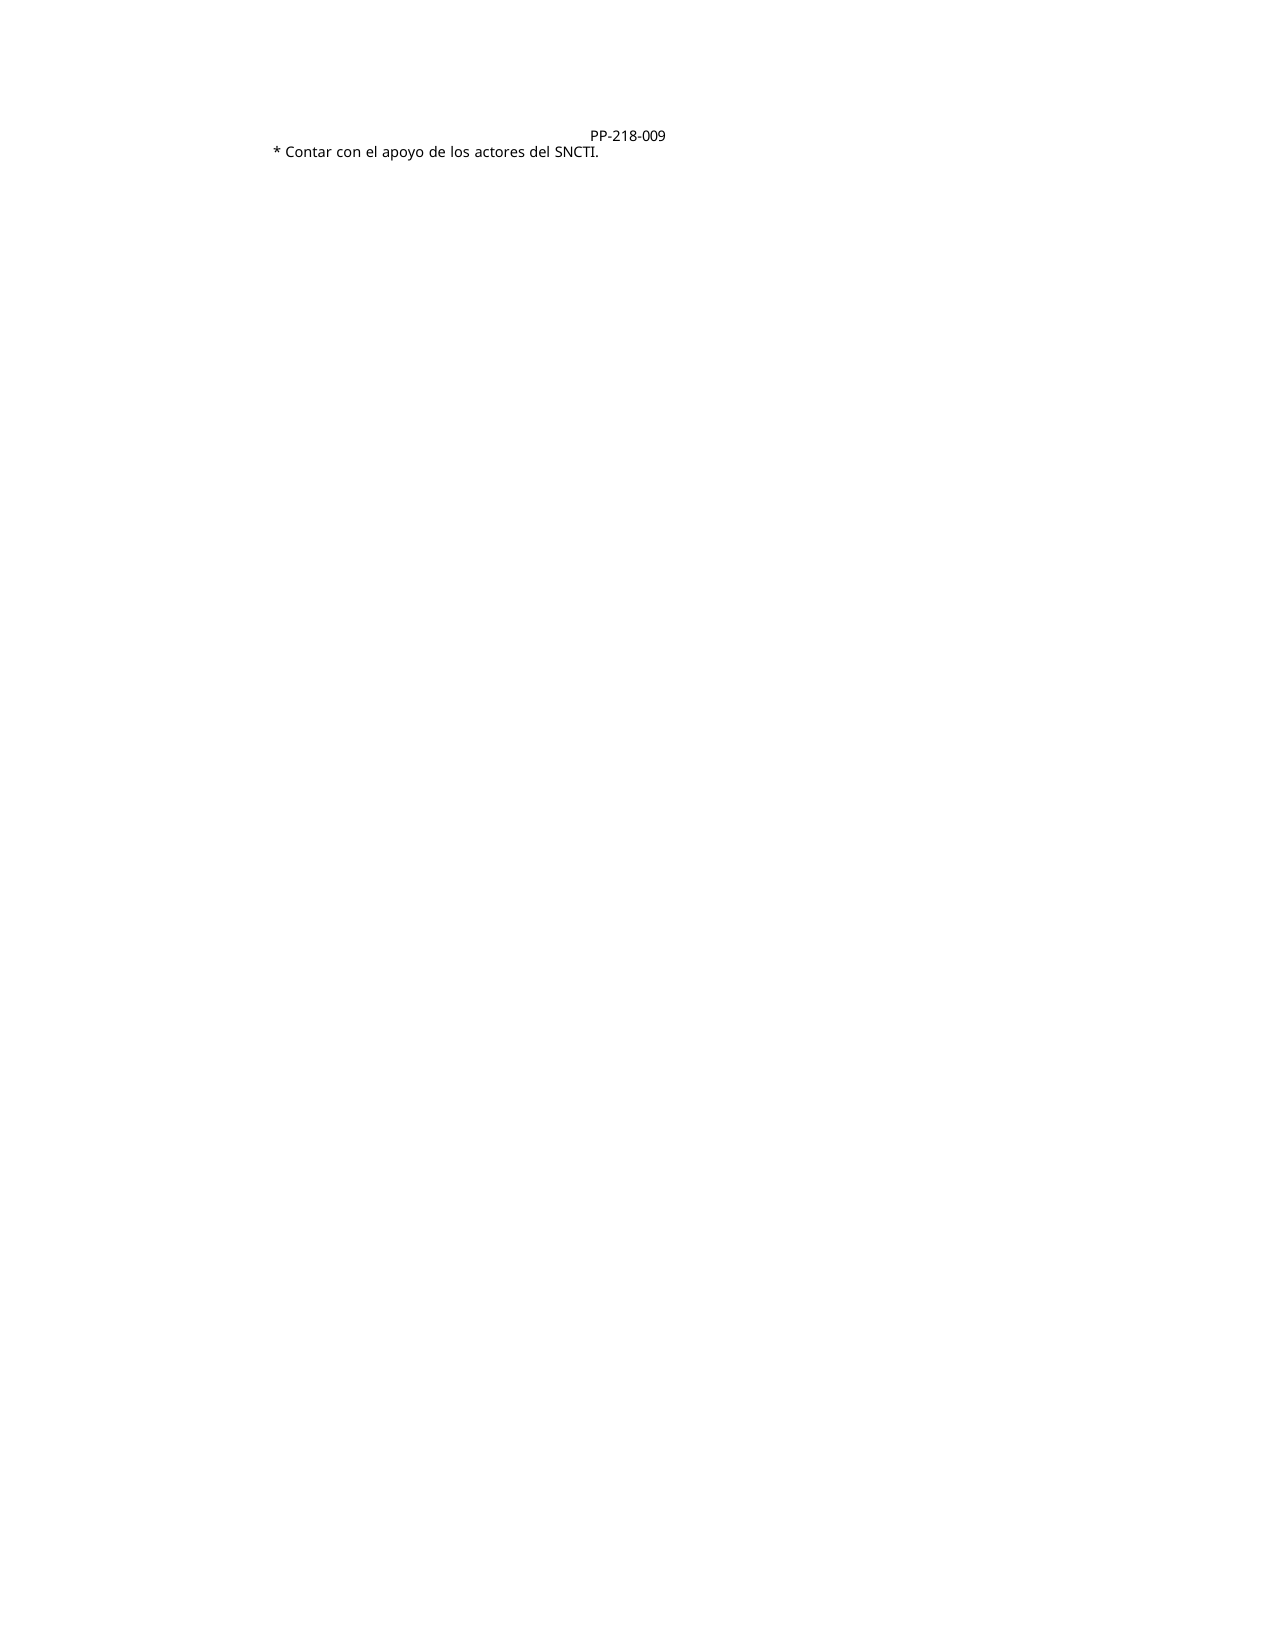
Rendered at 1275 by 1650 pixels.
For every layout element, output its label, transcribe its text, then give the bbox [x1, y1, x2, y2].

text * Contar con el apoyo de los actores del SNCTI. [273, 142, 1169, 162]
